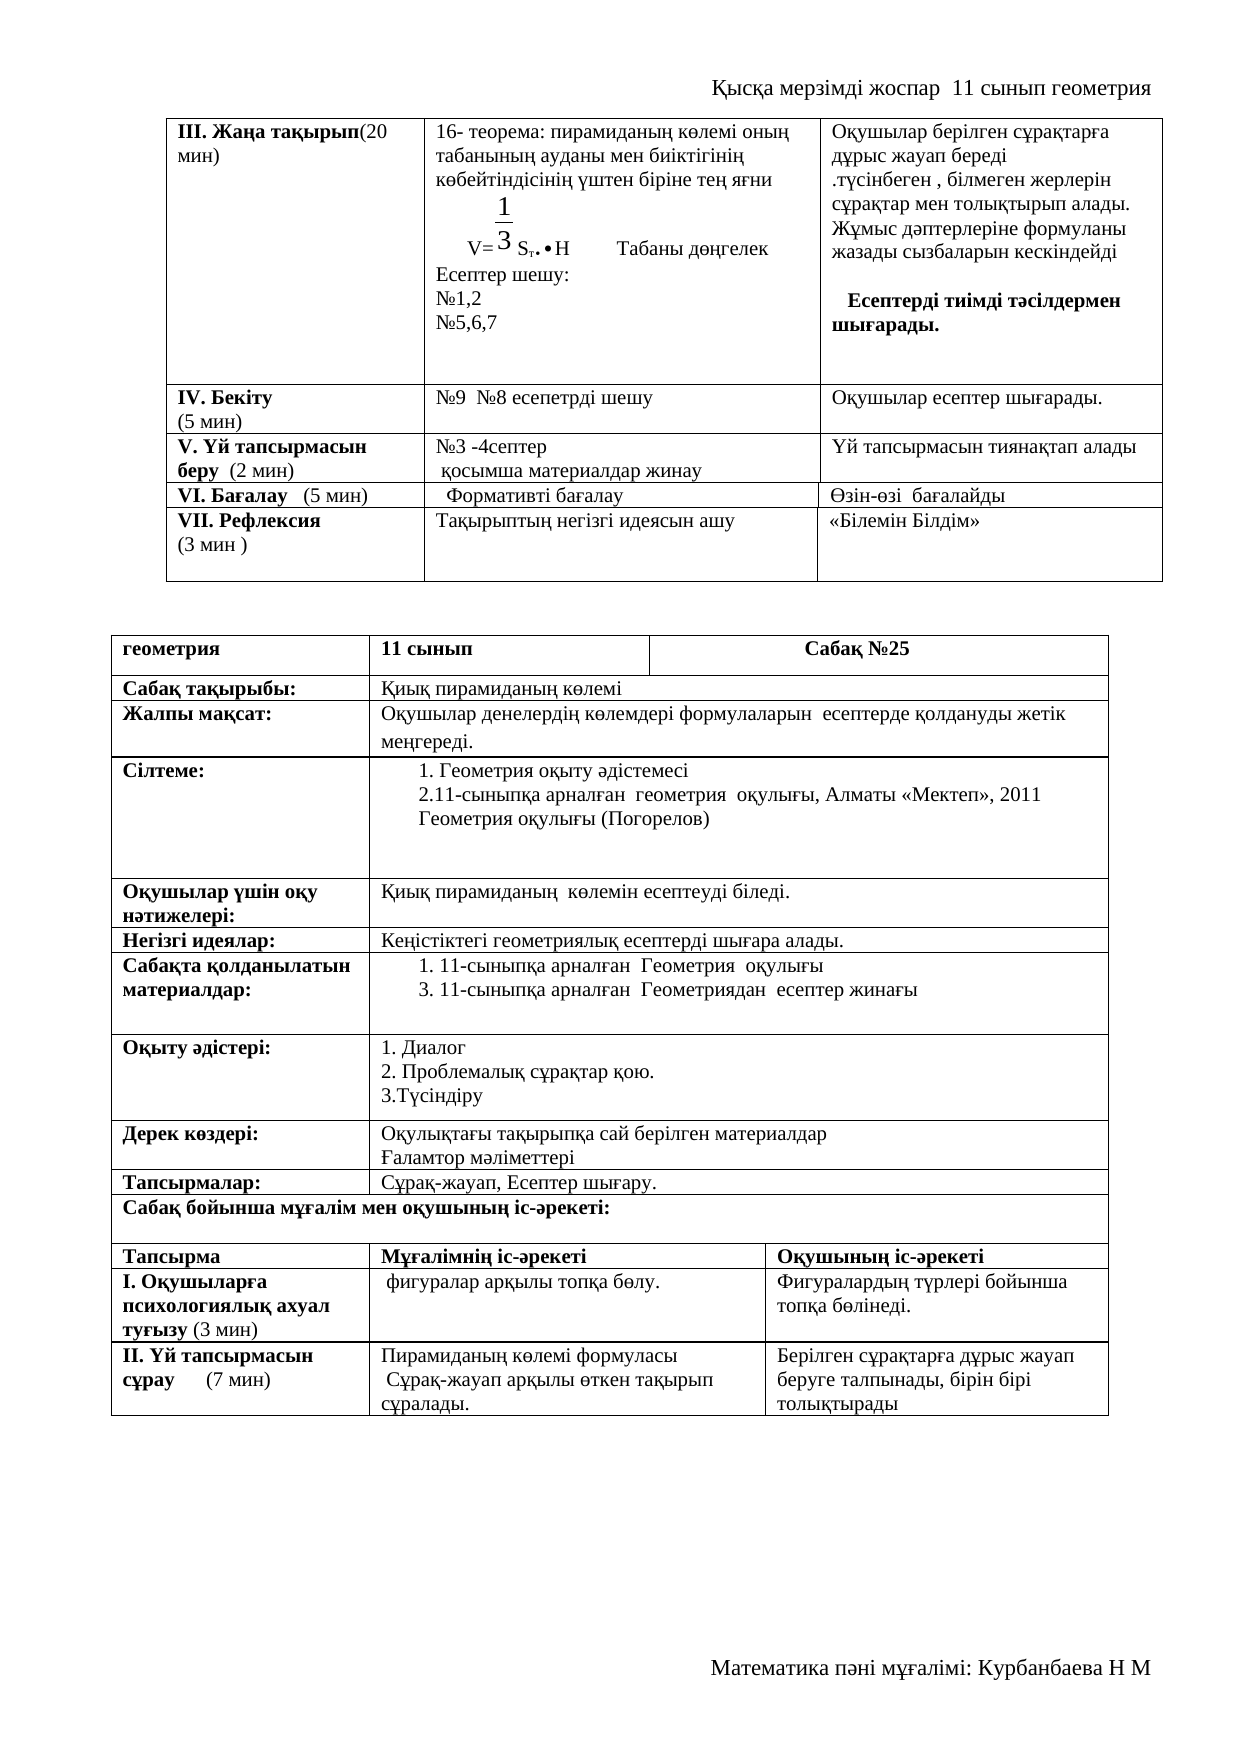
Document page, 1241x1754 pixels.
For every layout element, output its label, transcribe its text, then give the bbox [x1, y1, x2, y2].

table_cell 1. Диалог 2. Проблемалық сұрақтар қою. 3.Түсіндіру [370, 1035, 1108, 1120]
table_header 11 сынып [370, 636, 649, 675]
table_cell Сабақ бойынша мұғалім мен оқушының іс-әрекеті: [112, 1195, 1108, 1243]
table_cell Тапсырмалар: [112, 1170, 369, 1194]
table_cell Пирамиданың көлемі формуласы Сұрақ-жауап арқылы өткен тақырып сұралады. [370, 1343, 765, 1415]
table_cell Оқыту әдістері: [112, 1035, 369, 1120]
table_cell Формативті бағалау [425, 483, 818, 507]
table_cell Сілтеме: [112, 758, 369, 878]
table_header Сабақ №25 [650, 636, 1108, 675]
table_cell 1. Геометрия оқыту әдістемесі 2.11-сыныпқа арналған геометрия оқулығы, Алматы «Мектеп», 2011 Геометрия оқулығы (Погорелов) [370, 758, 1108, 878]
table_cell І. Оқушыларға психологиялық ахуал туғызу (3 мин) [112, 1269, 369, 1341]
table_cell Оқушылар берілген сұрақтарға дұрыс жауап береді .түсінбеген , білмеген жерлерін сұрақтар мен толықтырып алады. Жұмыс дәптерлеріне формуланы жазады сызбаларын кескіндейді Есептерді тиімді тәсілдермен шығарады. [821, 119, 1162, 384]
table_header геометрия [112, 636, 369, 675]
table_cell Үй тапсырмасын тиянақтап алады [821, 434, 1162, 482]
table_cell Фигуралардың түрлері бойынша топқа бөлінеді. [766, 1269, 1108, 1341]
table_cell Қиық пирамиданың көлемін есептеуді біледі. [370, 879, 1108, 927]
table_cell Тапсырма [112, 1244, 369, 1268]
table_cell Кеңістіктегі геометриялық есептерді шығара алады. [370, 928, 1108, 952]
table_cell ІV. Бекіту (5 мин) [167, 385, 424, 433]
table_cell Оқушылар денелердің көлемдері формулаларын есептерде қолдануды жетік меңгереді. [370, 701, 1108, 756]
table_cell Негізгі идеялар: [112, 928, 369, 952]
table_cell Қиық пирамиданың көлемі [370, 676, 1108, 700]
table_cell Берілген сұрақтарға дұрыс жауап беруге талпынады, бірін бірі толықтырады [766, 1343, 1108, 1415]
table_cell фигуралар арқылы топқа бөлу. [370, 1269, 765, 1341]
table_cell Оқушылар үшін оқу нәтижелері: [112, 879, 369, 927]
table_cell №9 №8 есепетрді шешу [425, 385, 820, 433]
table_cell Сабақ тақырыбы: [112, 676, 369, 700]
table_cell 1. 11-сыныпқа арналған Геометрия оқулығы 3. 11-сыныпқа арналған Геометриядан есептер жинағы [370, 953, 1108, 1033]
table_cell Өзін-өзі бағалайды [819, 483, 1162, 507]
table_cell Оқушылар есептер шығарады. [821, 385, 1162, 433]
table_cell Мұғалімнің іс-әрекеті [370, 1244, 765, 1268]
table_cell V. Үй тапсырмасын беру (2 мин) [167, 434, 424, 482]
table_cell №3 -4септер қосымша материалдар жинау [425, 434, 820, 482]
table_cell ІІІ. Жаңа тақырып(20 мин) [167, 119, 424, 384]
table_cell «Білемін Білдім» [818, 508, 1162, 581]
table_cell Дерек көздері: [112, 1121, 369, 1169]
table_cell Сабақта қолданылатын материалдар: [112, 953, 369, 1033]
table_cell VI. Бағалау (5 мин) [167, 483, 424, 507]
table_cell Оқулықтағы тақырыпқа сай берілген материалдар Ғаламтор мәліметтері [370, 1121, 1108, 1169]
table_cell 16- теорема: пирамиданың көлемі оның табанының ауданы мен биіктігінің көбейтіндісінің үштен біріне тең яғни V=Sт∙∙Н Табаны дөңгелек Есептер шешу: №1,2 №5,6,7 [425, 119, 820, 384]
table_cell Тақырыптың негізгі идеясын ашу [425, 508, 817, 581]
table_cell Сұрақ-жауап, Есептер шығару. [370, 1170, 1108, 1194]
table_cell ІІ. Үй тапсырмасын сұрау (7 мин) [112, 1343, 369, 1415]
table_cell Жалпы мақсат: [112, 701, 369, 756]
table_cell VII. Рефлексия (3 мин ) [167, 508, 424, 581]
table_cell Оқушының іс-әрекеті [766, 1244, 1108, 1268]
